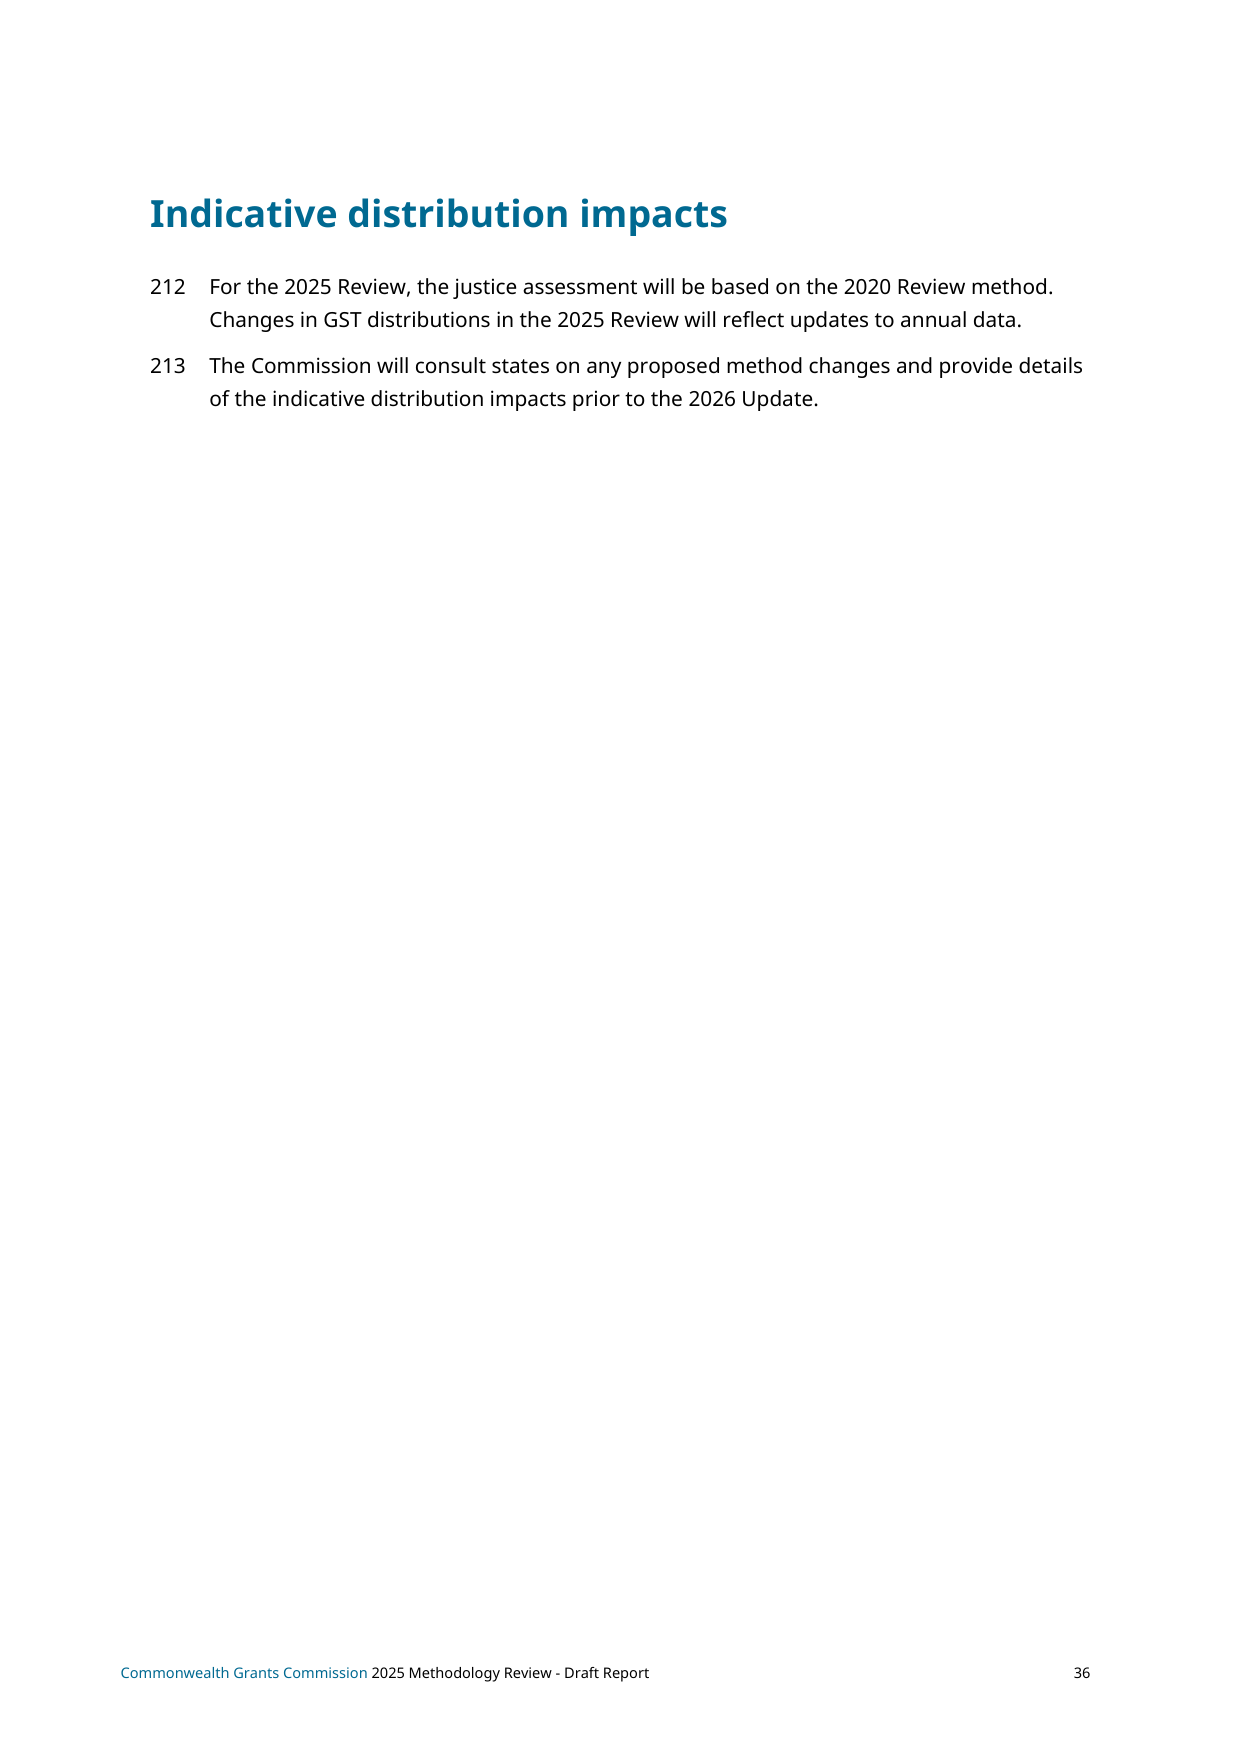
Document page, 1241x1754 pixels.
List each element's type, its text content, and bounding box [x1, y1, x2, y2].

list The Commission will consult states on any proposed method changes and provide details of the indicative distribution impacts prior to the 2026 Update. [150, 346, 1090, 413]
subtitle Indicative distribution impacts [150, 187, 1090, 238]
list For the 2025 Review, the justice assessment will be based on the 2020 Review method. Changes in GST distributions in the 2025 Review will reflect updates to annual data. [150, 267, 1090, 334]
